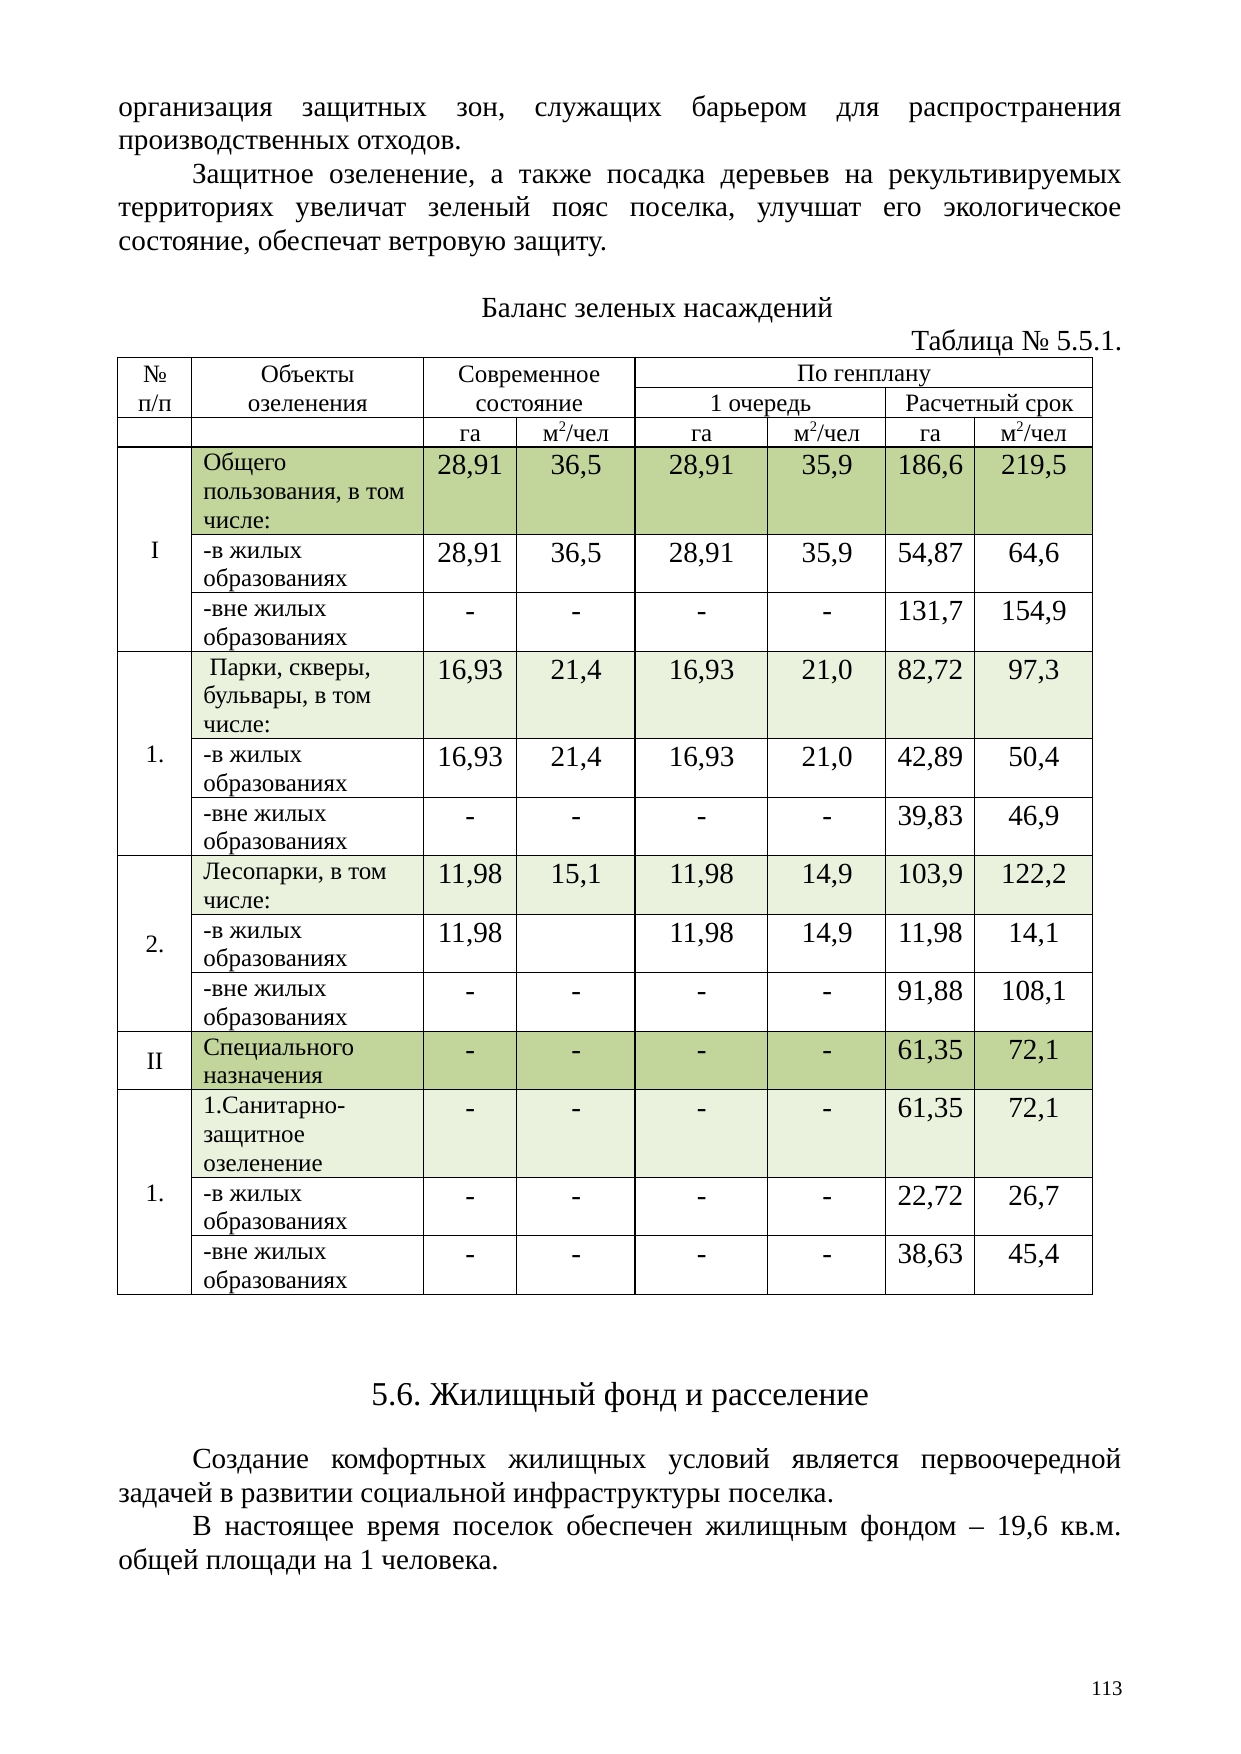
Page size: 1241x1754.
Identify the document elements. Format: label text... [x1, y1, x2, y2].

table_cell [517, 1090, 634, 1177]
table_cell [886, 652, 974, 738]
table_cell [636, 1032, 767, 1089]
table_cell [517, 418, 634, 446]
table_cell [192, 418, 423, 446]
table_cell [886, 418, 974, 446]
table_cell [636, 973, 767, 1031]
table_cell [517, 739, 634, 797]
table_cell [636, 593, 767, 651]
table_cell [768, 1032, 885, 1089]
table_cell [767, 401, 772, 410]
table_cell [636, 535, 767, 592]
text Создание комфортных жилищных условий является первоочередной задачей в развитии социальной инфраструктуры поселка. [118, 1441, 1122, 1508]
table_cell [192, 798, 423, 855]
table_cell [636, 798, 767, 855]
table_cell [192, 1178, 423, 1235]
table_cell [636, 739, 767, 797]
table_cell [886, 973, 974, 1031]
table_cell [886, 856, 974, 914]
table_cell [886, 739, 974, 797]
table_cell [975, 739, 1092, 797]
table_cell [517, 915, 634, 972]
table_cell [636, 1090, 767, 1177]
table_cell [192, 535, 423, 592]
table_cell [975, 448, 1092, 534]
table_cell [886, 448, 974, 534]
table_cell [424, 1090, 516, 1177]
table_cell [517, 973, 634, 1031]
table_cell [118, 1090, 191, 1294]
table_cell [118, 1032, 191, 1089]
text Баланс зеленых насаждений [118, 290, 1122, 323]
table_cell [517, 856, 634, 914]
text В настоящее время поселок обеспечен жилищным фондом – 19,6 кв.м. общей площади на 1 человека. [118, 1508, 1122, 1576]
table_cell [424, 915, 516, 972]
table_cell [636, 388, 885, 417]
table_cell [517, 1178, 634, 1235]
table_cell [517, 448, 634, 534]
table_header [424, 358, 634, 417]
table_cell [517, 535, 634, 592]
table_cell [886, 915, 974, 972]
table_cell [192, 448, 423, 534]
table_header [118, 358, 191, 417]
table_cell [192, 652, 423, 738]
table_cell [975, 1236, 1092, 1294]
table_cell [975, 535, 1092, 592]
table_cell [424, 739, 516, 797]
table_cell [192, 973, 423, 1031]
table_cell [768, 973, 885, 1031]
text Таблица № 5.5.1. [118, 323, 1122, 357]
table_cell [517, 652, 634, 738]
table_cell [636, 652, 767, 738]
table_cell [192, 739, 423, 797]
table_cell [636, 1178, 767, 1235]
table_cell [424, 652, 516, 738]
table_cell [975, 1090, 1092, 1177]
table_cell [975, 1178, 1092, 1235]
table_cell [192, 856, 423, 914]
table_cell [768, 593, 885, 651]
subtitle 5.6. Жилищный фонд и расселение [118, 1374, 1122, 1413]
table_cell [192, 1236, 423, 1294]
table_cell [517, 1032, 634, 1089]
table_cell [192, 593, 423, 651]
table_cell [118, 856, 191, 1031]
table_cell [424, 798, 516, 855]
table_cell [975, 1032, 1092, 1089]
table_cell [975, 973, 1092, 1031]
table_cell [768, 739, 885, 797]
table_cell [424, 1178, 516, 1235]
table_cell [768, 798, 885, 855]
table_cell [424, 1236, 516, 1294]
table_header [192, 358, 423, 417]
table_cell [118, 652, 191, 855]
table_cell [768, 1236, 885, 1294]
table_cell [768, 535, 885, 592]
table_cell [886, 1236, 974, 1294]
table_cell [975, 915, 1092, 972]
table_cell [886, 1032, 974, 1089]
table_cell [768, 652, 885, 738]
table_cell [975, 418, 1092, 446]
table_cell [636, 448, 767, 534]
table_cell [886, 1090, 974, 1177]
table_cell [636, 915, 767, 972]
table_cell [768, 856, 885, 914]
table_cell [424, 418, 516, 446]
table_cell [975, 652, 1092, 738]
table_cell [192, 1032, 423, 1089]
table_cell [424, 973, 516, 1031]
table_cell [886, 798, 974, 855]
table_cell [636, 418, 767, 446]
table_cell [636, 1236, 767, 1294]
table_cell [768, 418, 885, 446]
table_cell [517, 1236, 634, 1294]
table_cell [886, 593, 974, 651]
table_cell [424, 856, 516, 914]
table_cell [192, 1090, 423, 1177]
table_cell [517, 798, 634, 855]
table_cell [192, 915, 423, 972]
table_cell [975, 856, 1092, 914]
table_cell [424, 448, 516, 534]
text Защитное озеленение, а также посадка деревьев на рекультивируемых территориях увеличат зеленый пояс поселка, улучшат его экологическое состояние, обеспечат ветровую защиту. [118, 156, 1122, 256]
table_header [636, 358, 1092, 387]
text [118, 89, 1122, 156]
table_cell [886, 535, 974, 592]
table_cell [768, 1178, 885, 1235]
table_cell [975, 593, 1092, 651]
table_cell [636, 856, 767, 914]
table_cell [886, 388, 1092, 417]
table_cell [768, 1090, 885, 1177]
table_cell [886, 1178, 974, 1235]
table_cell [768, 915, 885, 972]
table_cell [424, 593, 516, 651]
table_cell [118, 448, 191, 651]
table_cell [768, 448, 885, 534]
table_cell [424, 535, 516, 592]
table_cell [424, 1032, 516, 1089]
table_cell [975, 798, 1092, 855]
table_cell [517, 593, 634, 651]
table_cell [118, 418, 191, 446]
